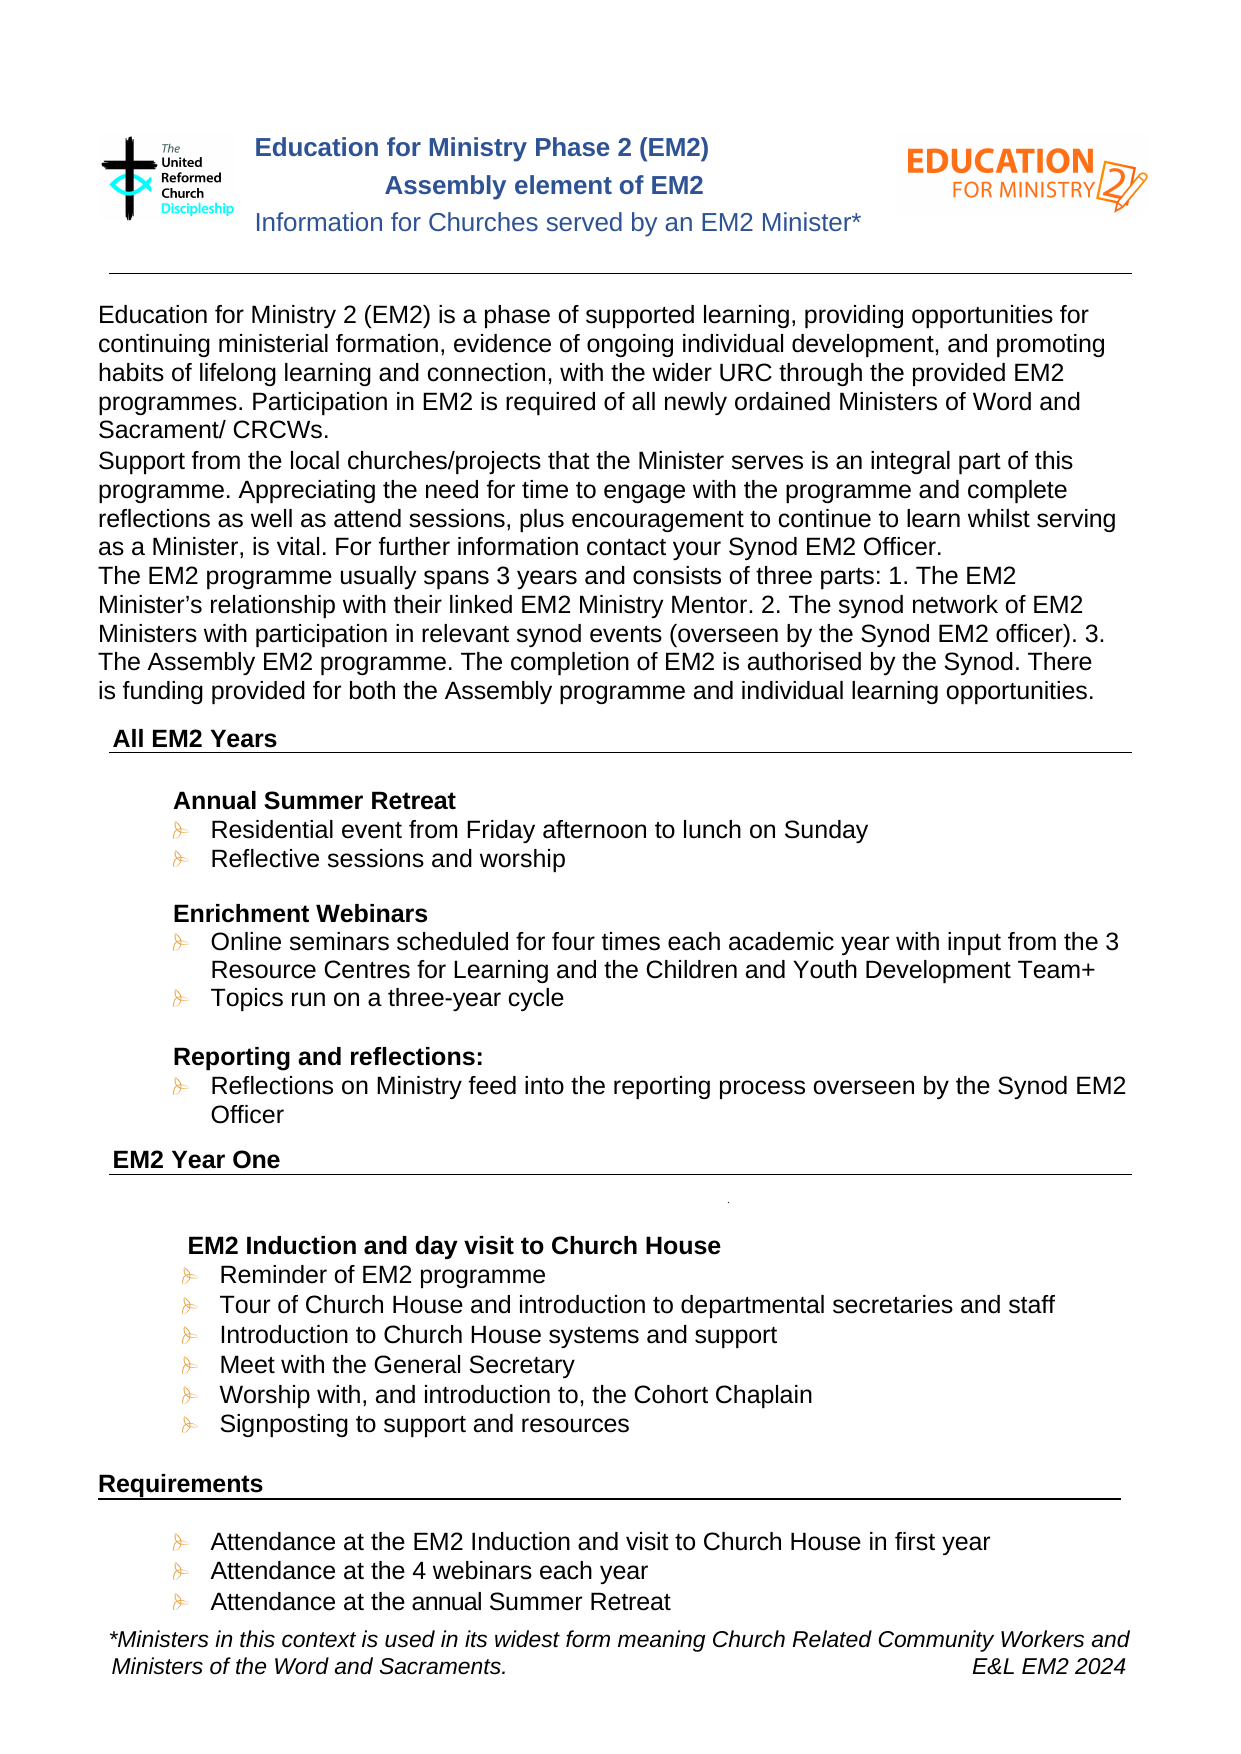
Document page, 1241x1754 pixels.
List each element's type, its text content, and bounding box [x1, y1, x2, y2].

list Residential event from Friday afternoon to lunch on Sunday [173, 815, 1142, 843]
picture [173, 850, 189, 867]
list Reflections on Ministry feed into the reporting process overseen by the Synod EM2 Officer [173, 1071, 1142, 1128]
picture [173, 821, 189, 839]
list Topics run on a three-year cycle [173, 984, 1142, 1012]
picture [173, 1533, 189, 1551]
picture [173, 1593, 189, 1610]
list Attendance at the EM2 Induction and visit to Church House in first year [173, 1527, 1142, 1556]
list Attendance at the annual Summer Retreat [173, 1586, 1142, 1615]
text EM2 Induction and day visit to Church House [187, 1231, 1142, 1259]
picture [173, 933, 189, 951]
list Signposting to support and resources [182, 1409, 1142, 1438]
list Reflective sessions and worship [173, 843, 1142, 872]
picture [173, 1562, 189, 1580]
picture [182, 1267, 198, 1284]
list Meet with the General Secretary [182, 1350, 1142, 1379]
text Requirements [98, 1469, 1142, 1527]
subtitle Annual Summer Retreat [98, 786, 1142, 815]
list Reminder of EM2 programme [182, 1261, 1142, 1289]
picture [97, 132, 236, 221]
picture [182, 1356, 198, 1374]
text Information for Churches served by an EM2 Minister* [98, 207, 1142, 237]
picture [182, 1386, 198, 1404]
subtitle EM2 Year One [112, 1145, 1142, 1174]
list Attendance at the 4 webinars each year [173, 1556, 1142, 1584]
picture [182, 1326, 198, 1344]
picture [173, 989, 189, 1007]
picture [182, 1416, 198, 1433]
text Education for Ministry Phase 2 (EM2) [236, 132, 895, 162]
picture [173, 1077, 189, 1095]
list Online seminars scheduled for four times each academic year with input from the 3 Resource Centres for Learning and the Children and Youth Development Team+ [173, 928, 1142, 984]
text Enrichment Webinars [98, 900, 1142, 928]
text Reporting and reflections: [98, 1042, 1118, 1071]
list Worship with, and introduction to, the Cohort Chaplain [182, 1380, 1142, 1408]
list Tour of Church House and introduction to departmental secretaries and staff [182, 1290, 1142, 1319]
text Education for Ministry 2 (EM2) is a phase of supported learning, providing opportunities for continuing ministerial formation, evidence of ongoing individual development, and promoting habits of lifelong learning and connection, with the wider URC through the provided EM2 programmes. Participation in EM2 is required of all newly ordained Ministers of Word and Sacrament/ CRCWs. [98, 300, 1108, 444]
picture [895, 132, 1149, 214]
text Support from the local churches/projects that the Minister serves is an integral part of this programme. Appreciating the need for time to engage with the programme and complete reflections as well as attend sessions, plus encouragement to continue to learn whilst serving as a Minister, is vital. For further information contact your Synod EM2 Officer. [98, 446, 1142, 561]
list Introduction to Church House systems and support [182, 1320, 1142, 1349]
text The EM2 programme usually spans 3 years and consists of three parts: 1. The EM2 Minister’s relationship with their linked EM2 Ministry Mentor. 2. The synod network of EM2 Ministers with participation in relevant synod events (overseen by the Synod EM2 officer). 3. The Assembly EM2 programme. The completion of EM2 is authorised by the Synod. There is funding provided for both the Assembly programme and individual learning opportunities. [98, 561, 1108, 705]
picture [182, 1297, 198, 1314]
subtitle All EM2 Years [112, 723, 1142, 752]
text Assembly element of EM2 [327, 170, 895, 200]
